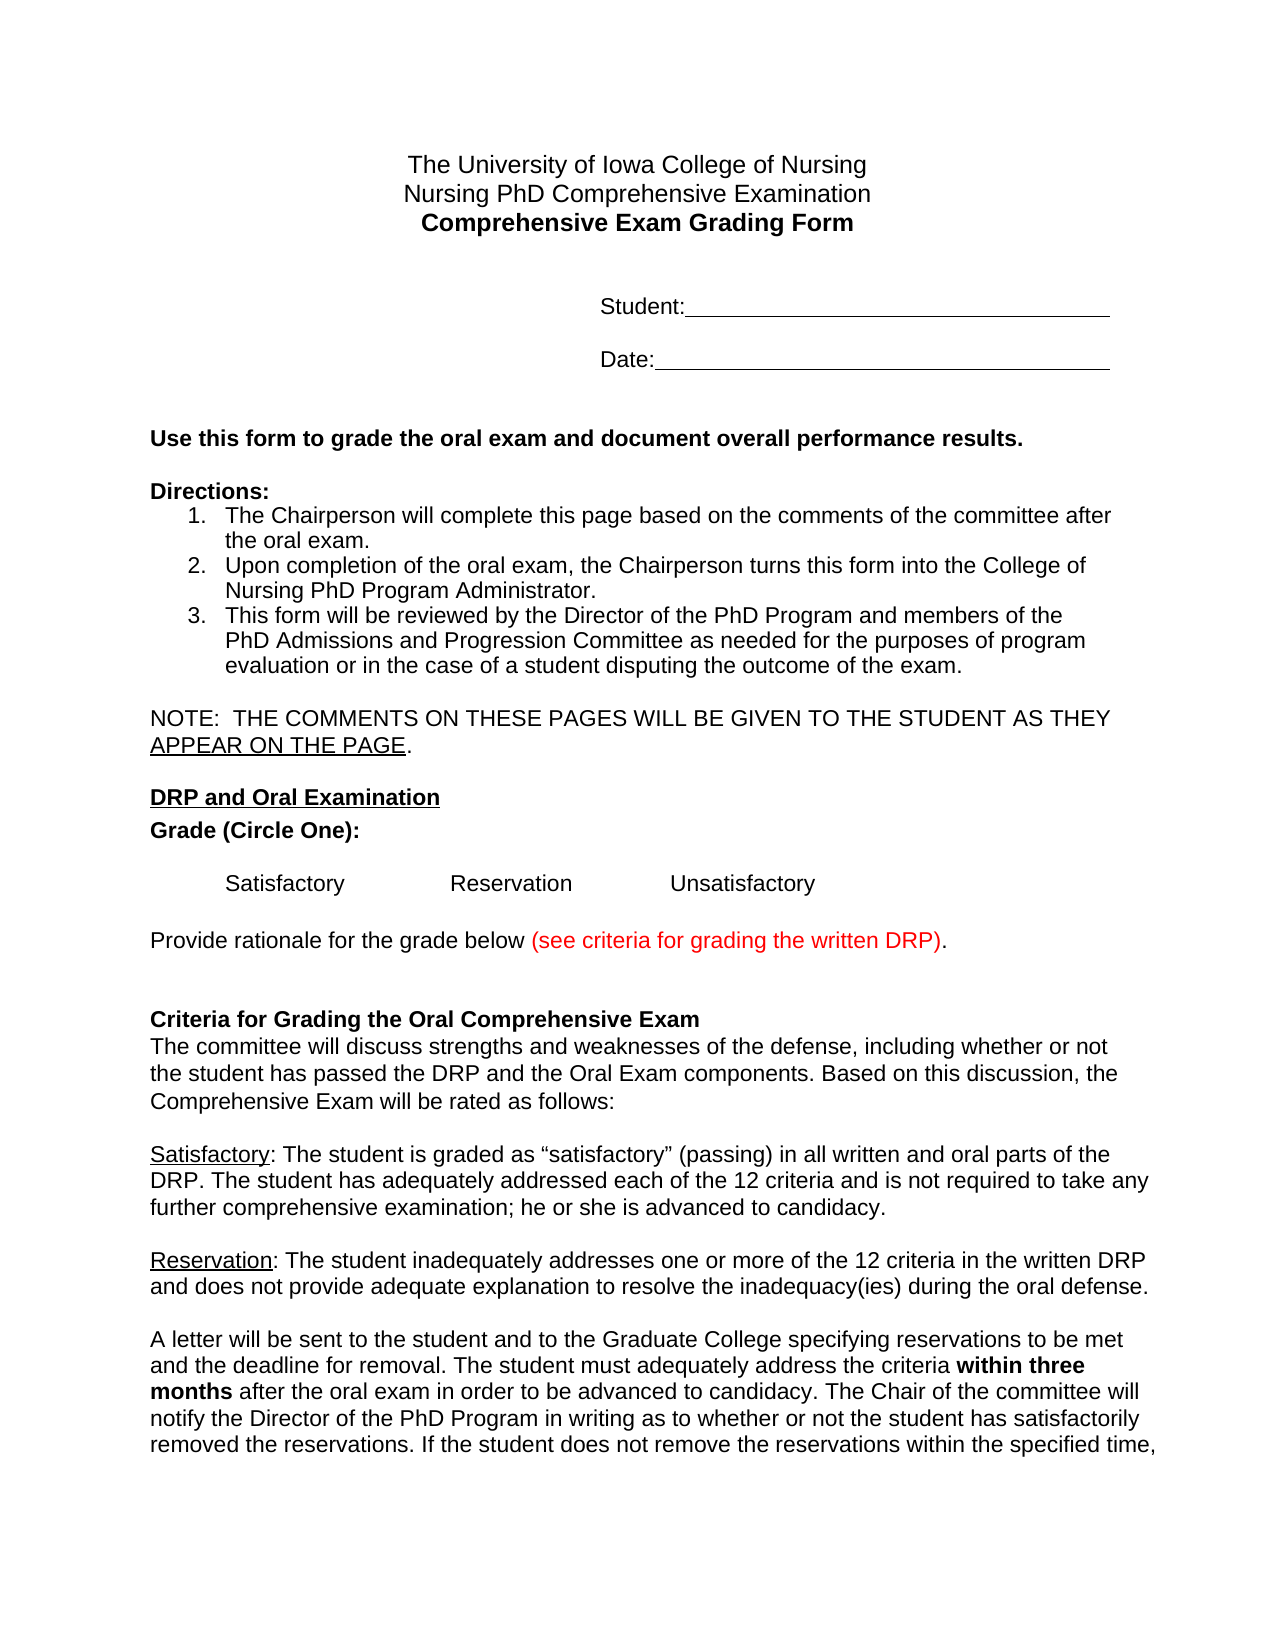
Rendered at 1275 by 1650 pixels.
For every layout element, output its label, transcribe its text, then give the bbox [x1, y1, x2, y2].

text Directions: [150, 478, 1125, 504]
list This form will be reviewed by the Director of the PhD Program and members of the PhD Admissions and Progression Committee as needed for the purposes of program evaluation or in the case of a student disputing the outcome of the exam. [187, 604, 1125, 679]
text Nursing PhD Comprehensive Examination [150, 179, 1125, 207]
text Date: [150, 346, 1125, 372]
text Student: [150, 293, 1125, 319]
list The Chairperson will complete this page based on the comments of the committee after the oral exam. [187, 504, 1125, 554]
subtitle Criteria for Grading the Oral Comprehensive Exam [150, 1006, 1125, 1032]
text Comprehensive Exam Grading Form [150, 207, 1125, 236]
text Provide rationale for the grade below (see criteria for grading the written DRP). [150, 927, 1125, 953]
text Reservation: The student inadequately addresses one or more of the 12 criteria in the written DRP and does not provide adequate explanation to resolve the inadequacy(ies) during the oral defense. [150, 1247, 1153, 1299]
list Upon completion of the oral exam, the Chairperson turns this form into the College of Nursing PhD Program Administrator. [187, 554, 1125, 604]
text NOTE: THE COMMENTS ON THESE PAGES WILL BE GIVEN TO THE STUDENT AS THEY APPEAR ON THE PAGE. [150, 705, 1125, 758]
text DRP and Oral Examination [150, 784, 1125, 811]
text Satisfactory Reservation Unsatisfactory [150, 870, 1125, 896]
text The University of Iowa College of Nursing [150, 150, 1125, 179]
text The committee will discuss strengths and weaknesses of the defense, including whether or not the student has passed the DRP and the Oral Exam components. Based on this discussion, the Comprehensive Exam will be rated as follows: [150, 1032, 1144, 1115]
text Satisfactory: The student is graded as “satisfactory” (passing) in all written and oral parts of the DRP. The student has adequately addressed each of the 12 criteria and is not required to take any further comprehensive examination; he or she is advanced to candidacy. [150, 1141, 1153, 1220]
text Use this form to grade the oral exam and document overall performance results. [150, 425, 1125, 451]
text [150, 1326, 1162, 1457]
text Grade (Circle One): [150, 817, 1125, 843]
